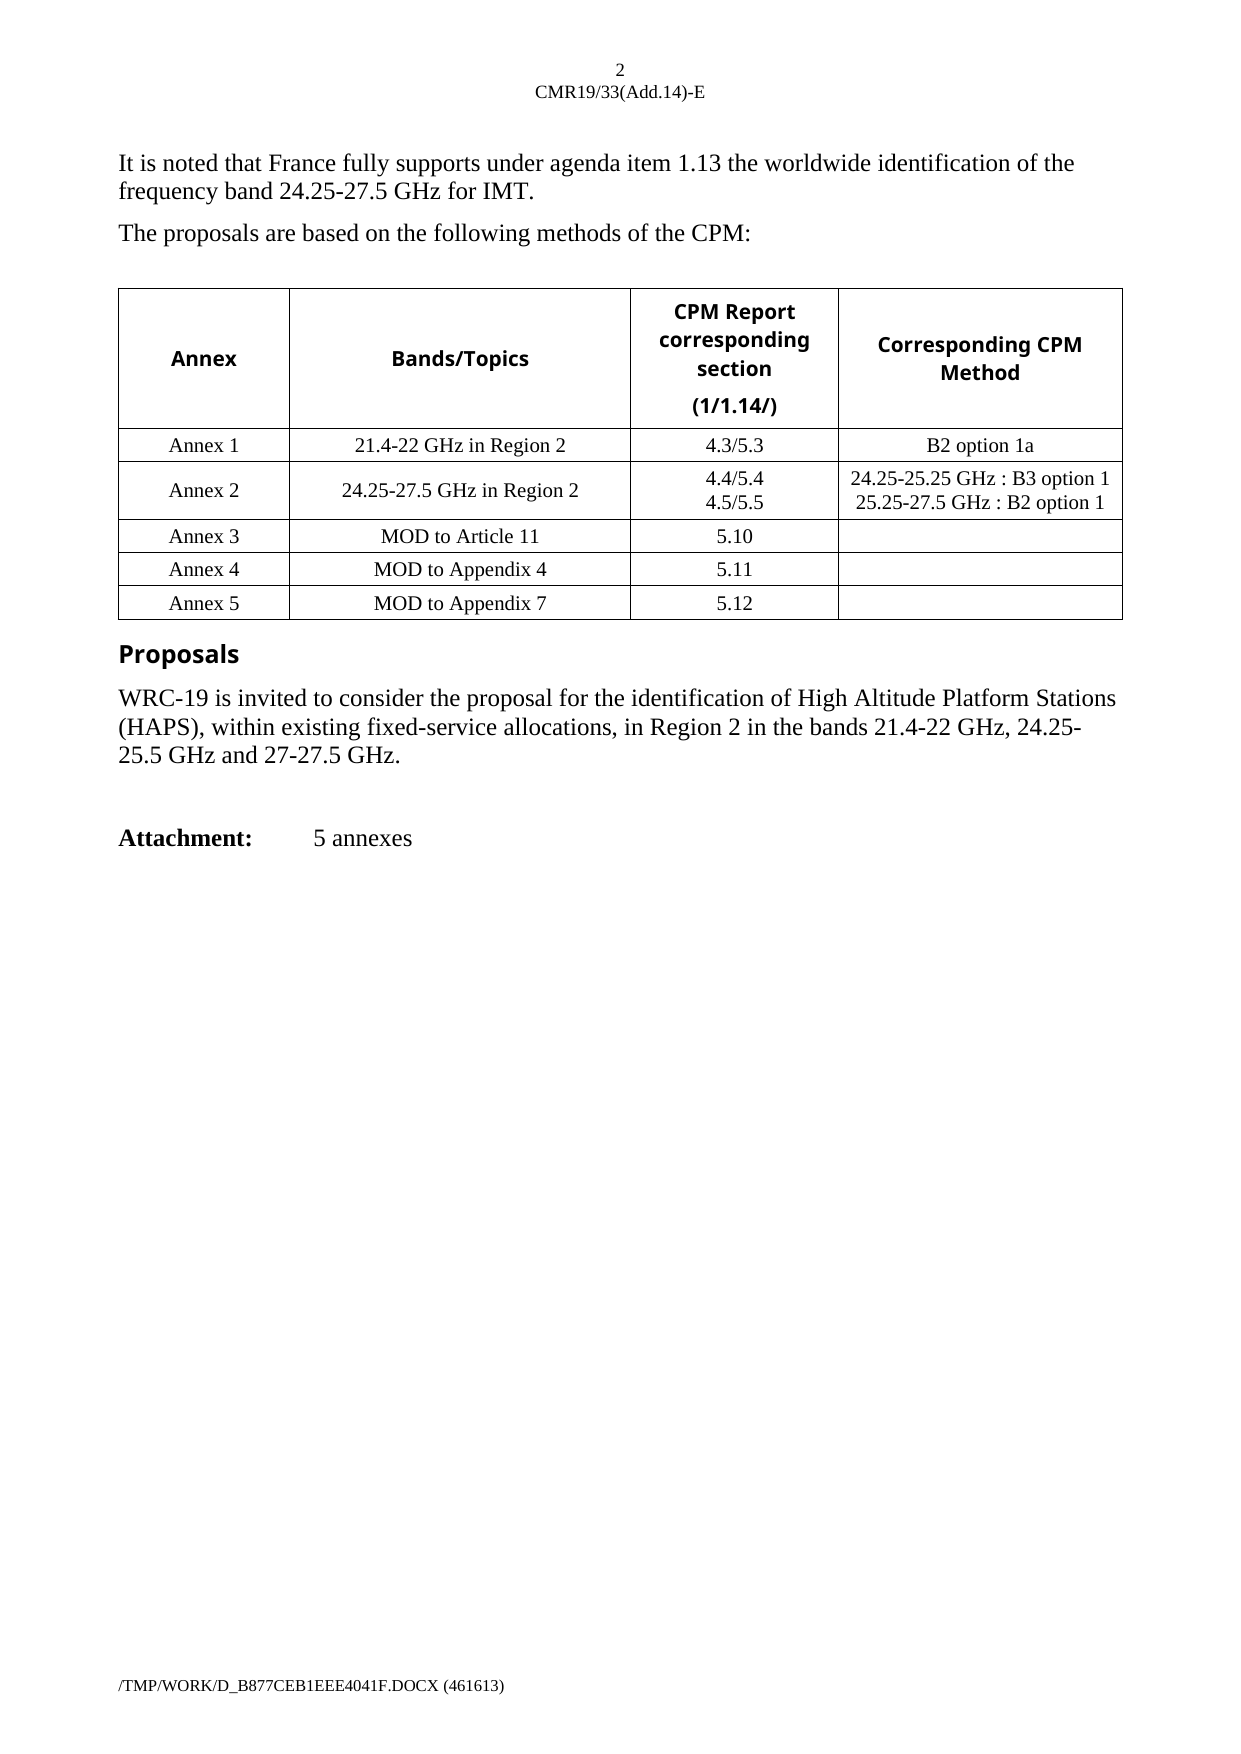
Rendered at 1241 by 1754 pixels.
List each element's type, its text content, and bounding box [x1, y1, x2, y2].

table_cell 4.4/5.4 4.5/5.5 [631, 462, 838, 518]
text WRC-19 is invited to consider the proposal for the identification of High Altitude Platform Stations (HAPS), within existing fixed-service allocations, in Region 2 in the bands 21.4-22 GHz, 24.25-25.5 GHz and 27-27.5 GHz. [118, 683, 1122, 769]
table_cell B2 option 1a [839, 429, 1122, 461]
table_header Annex [119, 289, 289, 427]
text The proposals are based on the following methods of the CPM: [118, 218, 1122, 246]
table_cell Annex 1 [119, 429, 289, 461]
text It is noted that France fully supports under agenda item 1.13 the worldwide identification of the frequency band 24.25-27.5 GHz for IMT. [118, 148, 1122, 205]
table_cell 5.11 [631, 553, 838, 585]
table_cell 5.12 [631, 586, 838, 619]
table_cell Annex 5 [119, 586, 289, 619]
table_cell MOD to Appendix 4 [290, 553, 630, 585]
text Attachment: 5 annexes [118, 823, 1122, 852]
table_cell Annex 4 [119, 553, 289, 585]
table_cell 24.25-25.25 GHz : B3 option 1 25.25-27.5 GHz : B2 option 1 [839, 462, 1122, 518]
table_cell 24.25-27.5 GHz in Region 2 [290, 462, 630, 518]
subtitle Proposals [118, 636, 1122, 671]
table_cell MOD to Article 11 [290, 520, 630, 552]
table_cell [839, 553, 1122, 585]
table_header CPM Report corresponding section (1/1.14/) [631, 289, 838, 427]
table_cell Annex 3 [119, 520, 289, 552]
table_cell 5.10 [631, 520, 838, 552]
table_cell [839, 586, 1122, 619]
table_header Bands/Topics [290, 289, 630, 427]
table_cell Annex 2 [119, 462, 289, 518]
table_cell 4.3/5.3 [631, 429, 838, 461]
table_header Corresponding CPM Method [839, 289, 1122, 427]
table_cell MOD to Appendix 7 [290, 586, 630, 619]
table_cell [839, 520, 1122, 552]
table_cell 21.4-22 GHz in Region 2 [290, 429, 630, 461]
